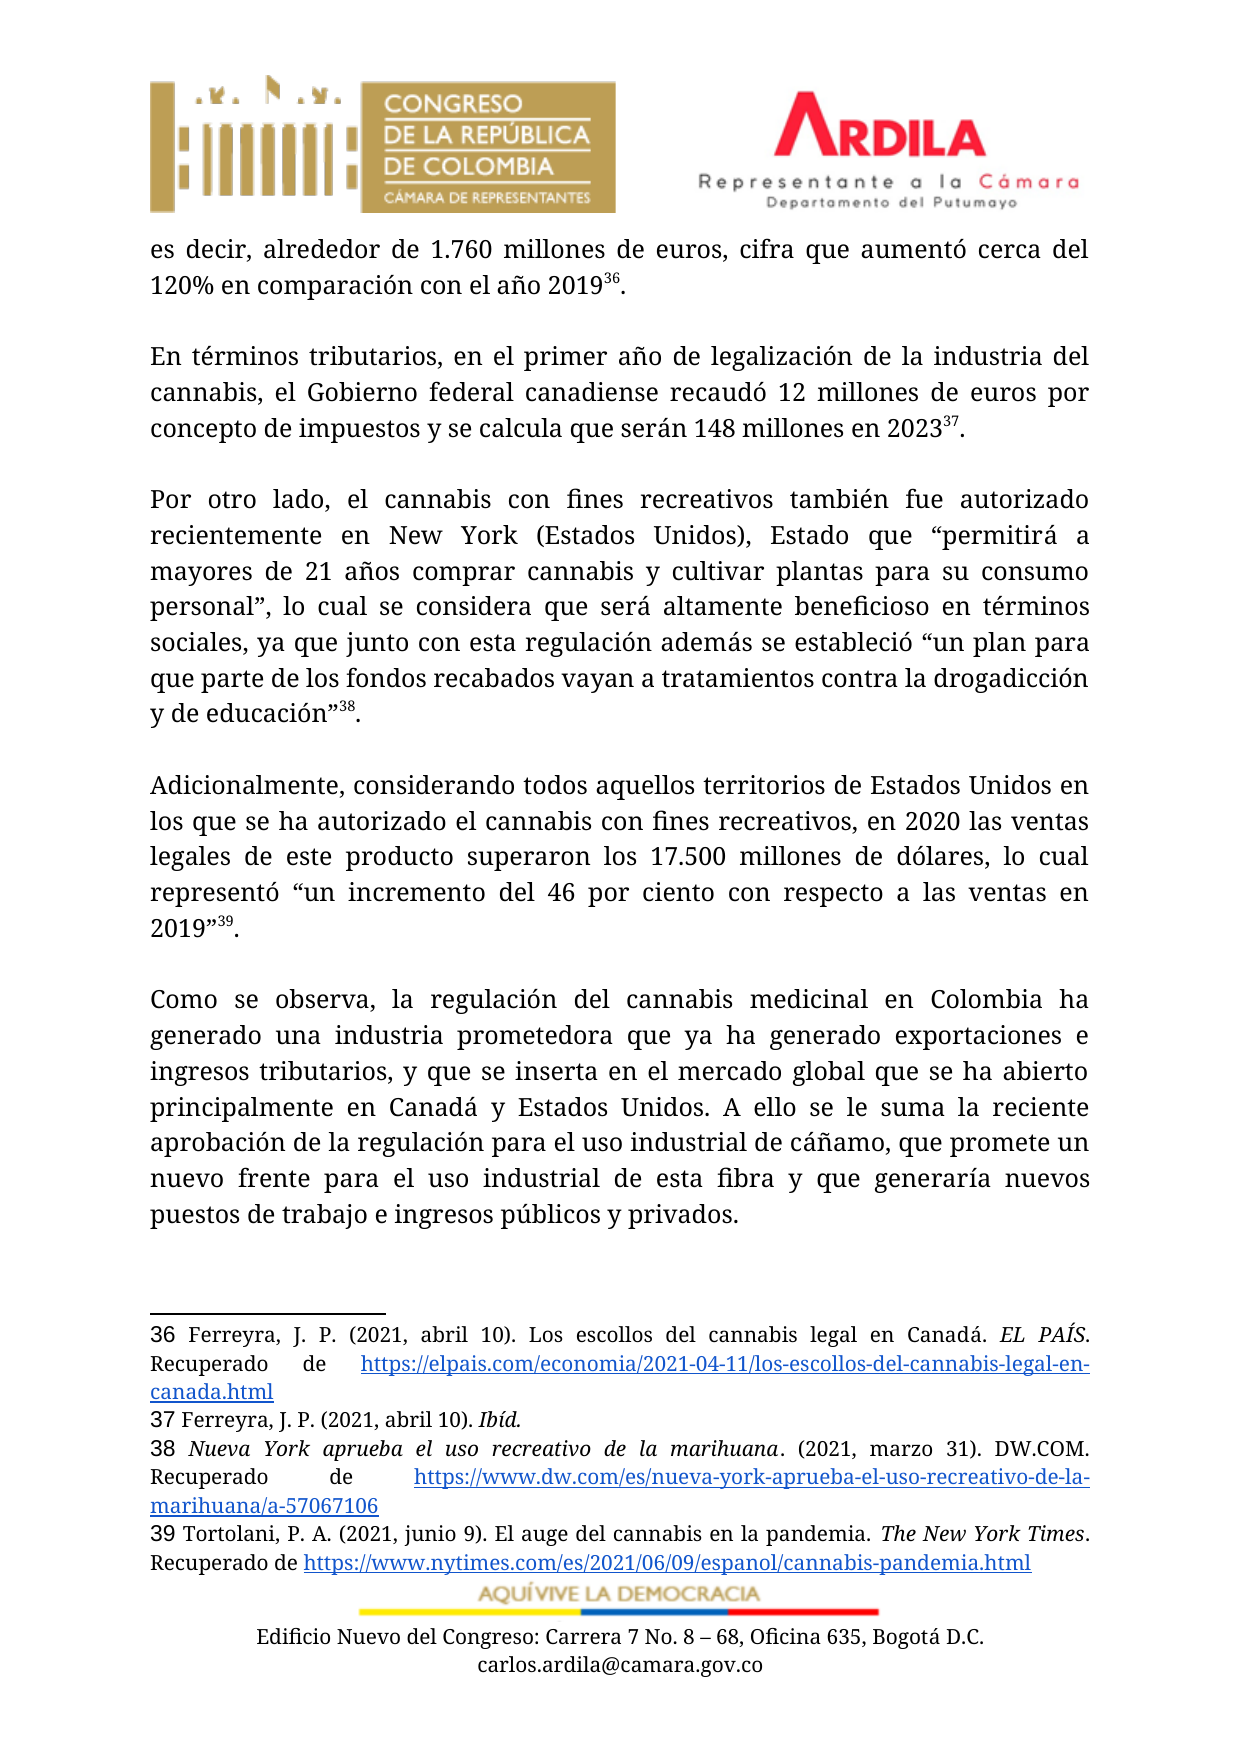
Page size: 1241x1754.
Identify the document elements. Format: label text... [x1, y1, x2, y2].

picture [679, 85, 1091, 227]
text Por otro lado, el cannabis con fines recreativos también fue autorizado recientemente en New York (Estados Unidos), Estado que “permitirá a mayores de 21 años comprar cannabis y cultivar plantas para su consumo personal”, lo cual se considera que será altamente beneficioso en términos sociales, ya que junto con esta regulación además se estableció “un plan para que parte de los fondos recabados vayan a tratamientos contra la drogadicción y de educación”. [150, 482, 1090, 730]
text En términos tributarios, en el primer año de legalización de la industria del cannabis, el Gobierno federal canadiense recaudó 12 millones de euros por concepto de impuestos y se calcula que serán 148 millones en 2023. [150, 339, 1090, 444]
picture [352, 1576, 888, 1622]
picture [150, 75, 616, 213]
text Adicionalmente, considerando todos aquellos territorios de Estados Unidos en los que se ha autorizado el cannabis con fines recreativos, en 2020 las ventas legales de este producto superaron los 17.500 millones de dólares, lo cual representó “un incremento del 46 por ciento con respecto a las ventas en 2019”. [150, 768, 1090, 944]
text Como se observa, la regulación del cannabis medicinal en Colombia ha generado una industria prometedora que ya ha generado exportaciones e ingresos tributarios, y que se inserta en el mercado global que se ha abierto principalmente en Canadá y Estados Unidos. A ello se le suma la reciente aprobación de la regulación para el uso industrial de cáñamo, que promete un nuevo frente para el uso industrial de esta fibra y que generaría nuevos puestos de trabajo e ingresos públicos y privados. [150, 982, 1090, 1230]
